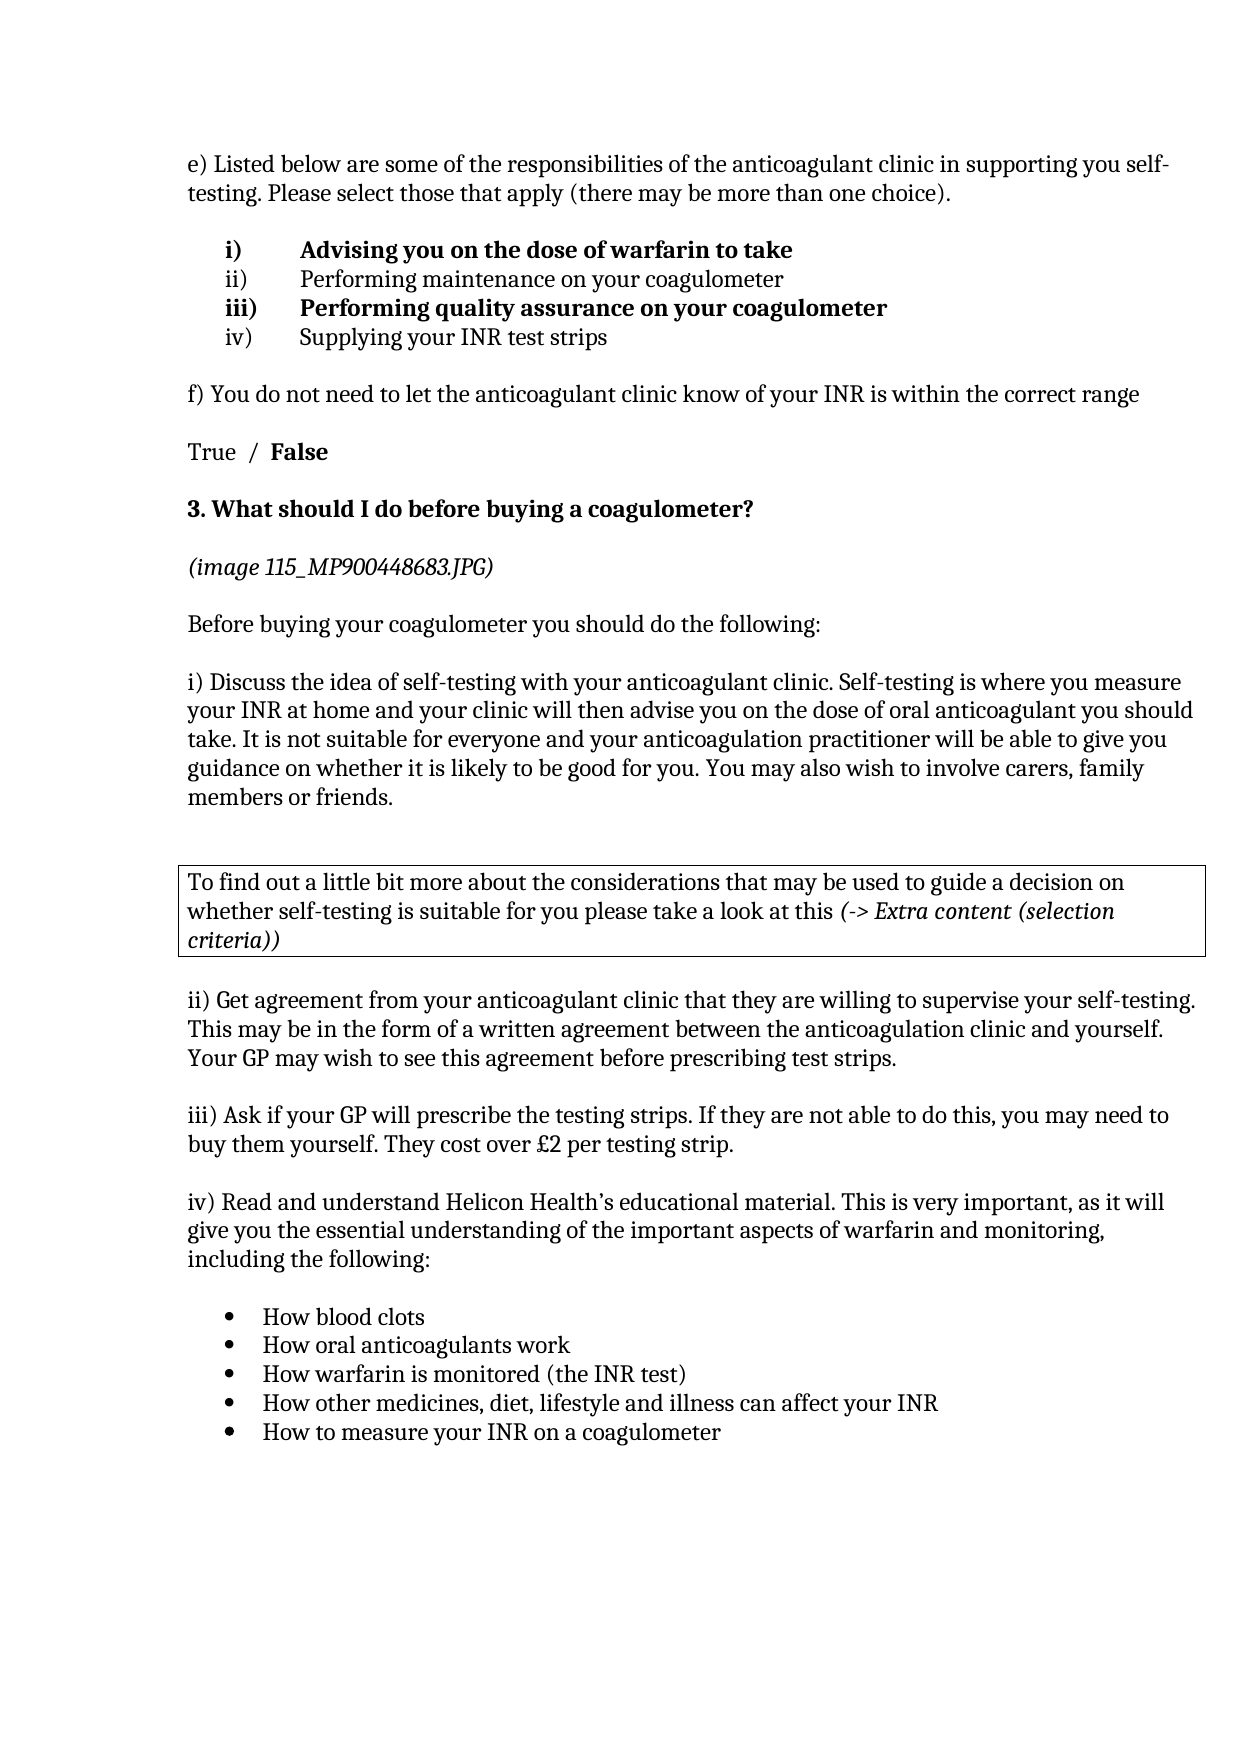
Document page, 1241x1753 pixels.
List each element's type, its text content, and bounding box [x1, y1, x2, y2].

list Advising you on the dose of warfarin to take [225, 236, 1197, 265]
list How other medicines, diet, lifestyle and illness can affect your INR [225, 1389, 1197, 1417]
text ii) Get agreement from your anticoagulant clinic that they are willing to supervise your self-testing. This may be in the form of a written agreement between the anticoagulation clinic and yourself. Your GP may wish to see this agreement before prescribing test strips. [187, 986, 1197, 1072]
text e) Listed below are some of the responsibilities of the anticoagulant clinic in supporting you self-testing. Please select those that apply (there may be more than one choice). [187, 150, 1197, 207]
text iii) Ask if your GP will prescribe the testing strips. If they are not able to do this, you may need to buy them yourself. They cost over £2 per testing strip. [187, 1101, 1197, 1159]
text To find out a little bit more about the considerations that may be used to guide a decision on whether self-testing is suitable for you please take a look at this (-> Extra content (selection criteria)) [179, 866, 1205, 956]
list How oral anticoagulants work [225, 1331, 1197, 1360]
list Supplying your INR test strips [225, 322, 1197, 351]
text Before buying your coagulometer you should do the following: [187, 610, 1197, 639]
list Performing quality assurance on your coagulometer [225, 294, 1197, 322]
text True / False [187, 437, 1197, 466]
text 3. What should I do before buying a coagulometer? [187, 495, 1197, 524]
list How warfarin is monitored (the INR test) [225, 1360, 1197, 1389]
text (image 115_MP900448683.JPG) [187, 552, 1197, 581]
text i) Discuss the idea of self-testing with your anticoagulant clinic. Self-testing is where you measure your INR at home and your clinic will then advise you on the dose of oral anticoagulant you should take. It is not suitable for everyone and your anticoagulation practitioner will be able to give you guidance on whether it is likely to be good for you. You may also wish to involve carers, family members or friends. [187, 667, 1197, 811]
list How to measure your INR on a coagulometer [225, 1417, 1197, 1446]
text iv) Read and understand Helicon Health’s educational material. This is very important, as it will give you the essential understanding of the important aspects of warfarin and monitoring, including the following: [187, 1187, 1197, 1274]
list How blood clots [225, 1302, 1197, 1331]
text f) You do not need to let the anticoagulant clinic know of your INR is within the correct range [187, 380, 1197, 409]
list Performing maintenance on your coagulometer [225, 265, 1197, 294]
